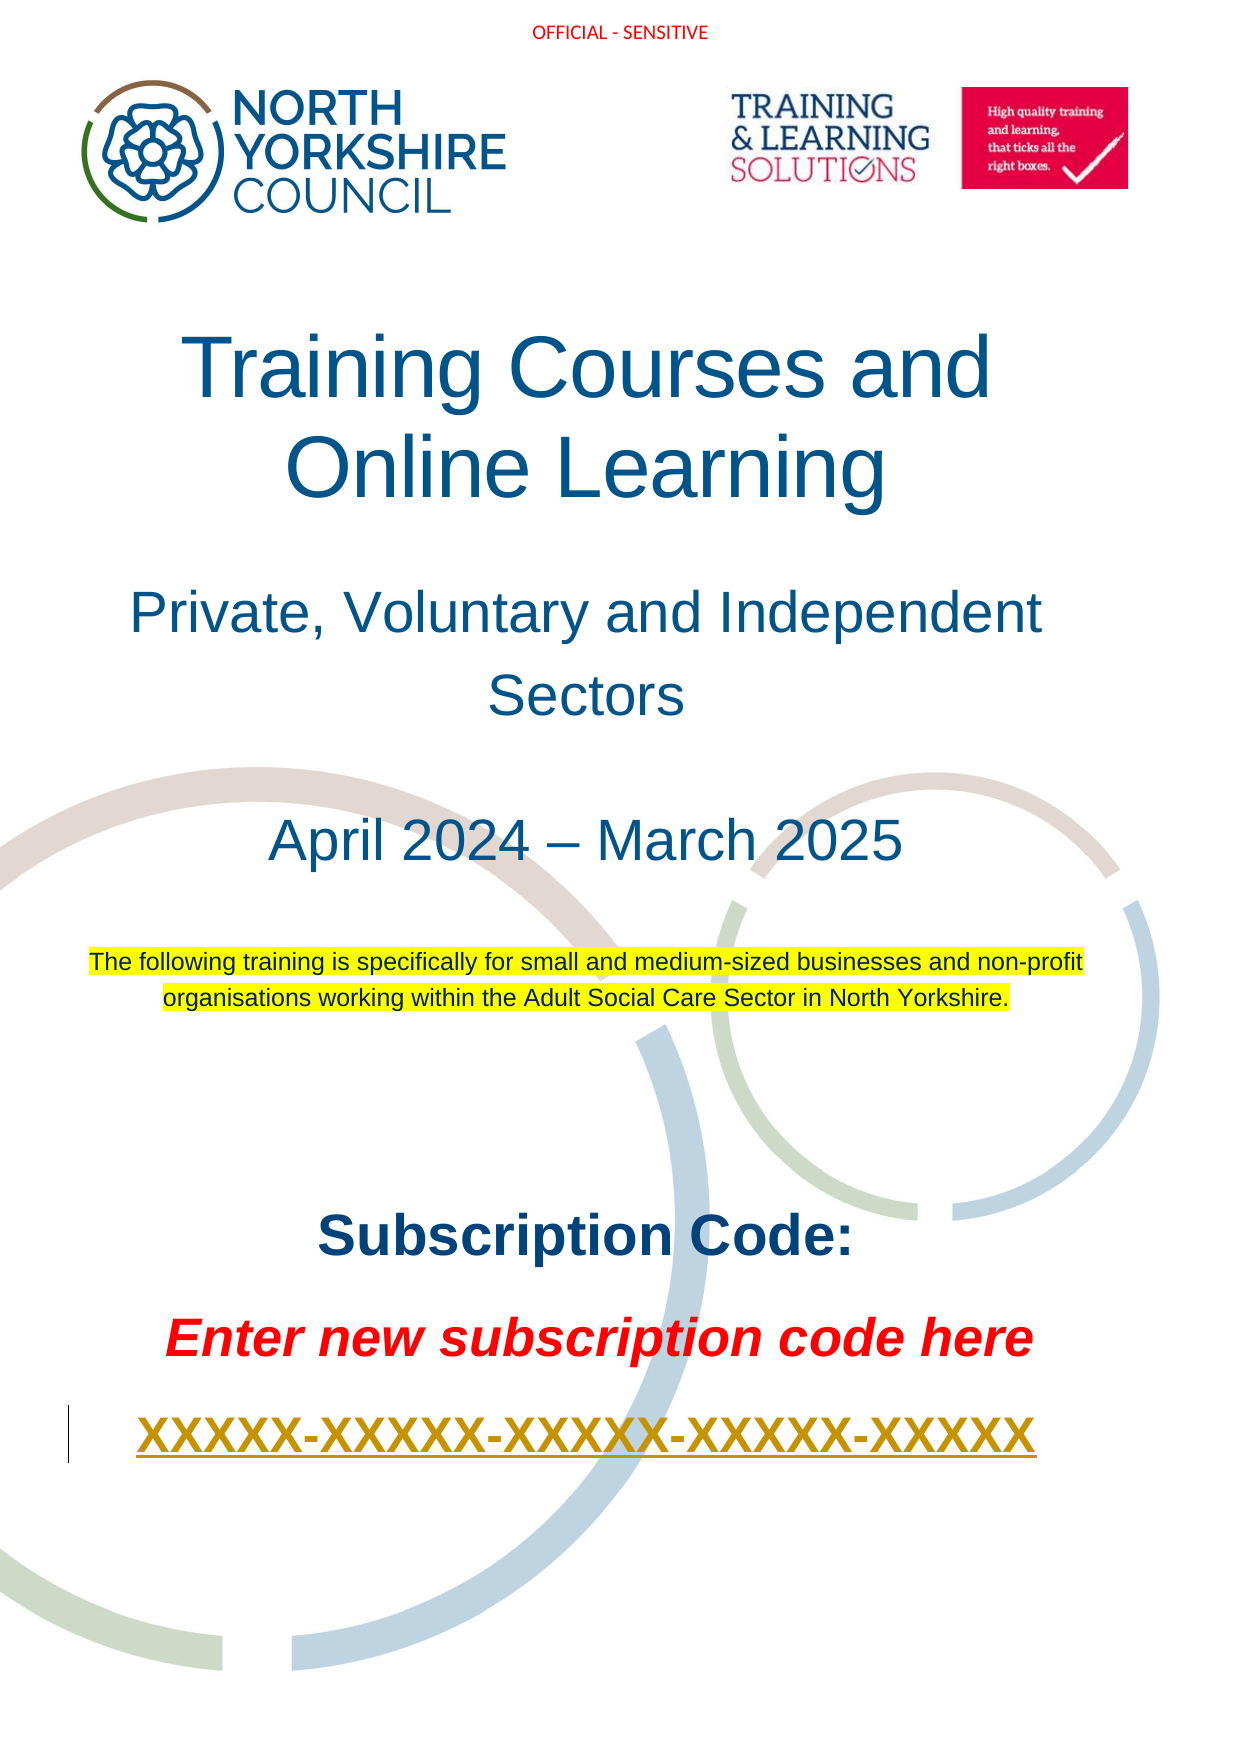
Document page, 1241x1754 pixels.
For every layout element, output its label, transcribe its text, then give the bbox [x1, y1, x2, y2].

subtitle April 2024 – March 2025 [83, 806, 1090, 873]
text Enter new subscription code here [83, 1305, 1090, 1368]
subtitle Private, Voluntary and Independent Sectors [83, 577, 1090, 728]
text Subscription Code: [83, 1201, 1090, 1268]
picture [0, 0, 1241, 1754]
title Training Courses and Online Learning [83, 315, 1090, 516]
text The following training is specifically for small and medium-sized businesses and non-profit organisations working within the Adult Social Care Sector in North Yorkshire. [83, 947, 1090, 1011]
